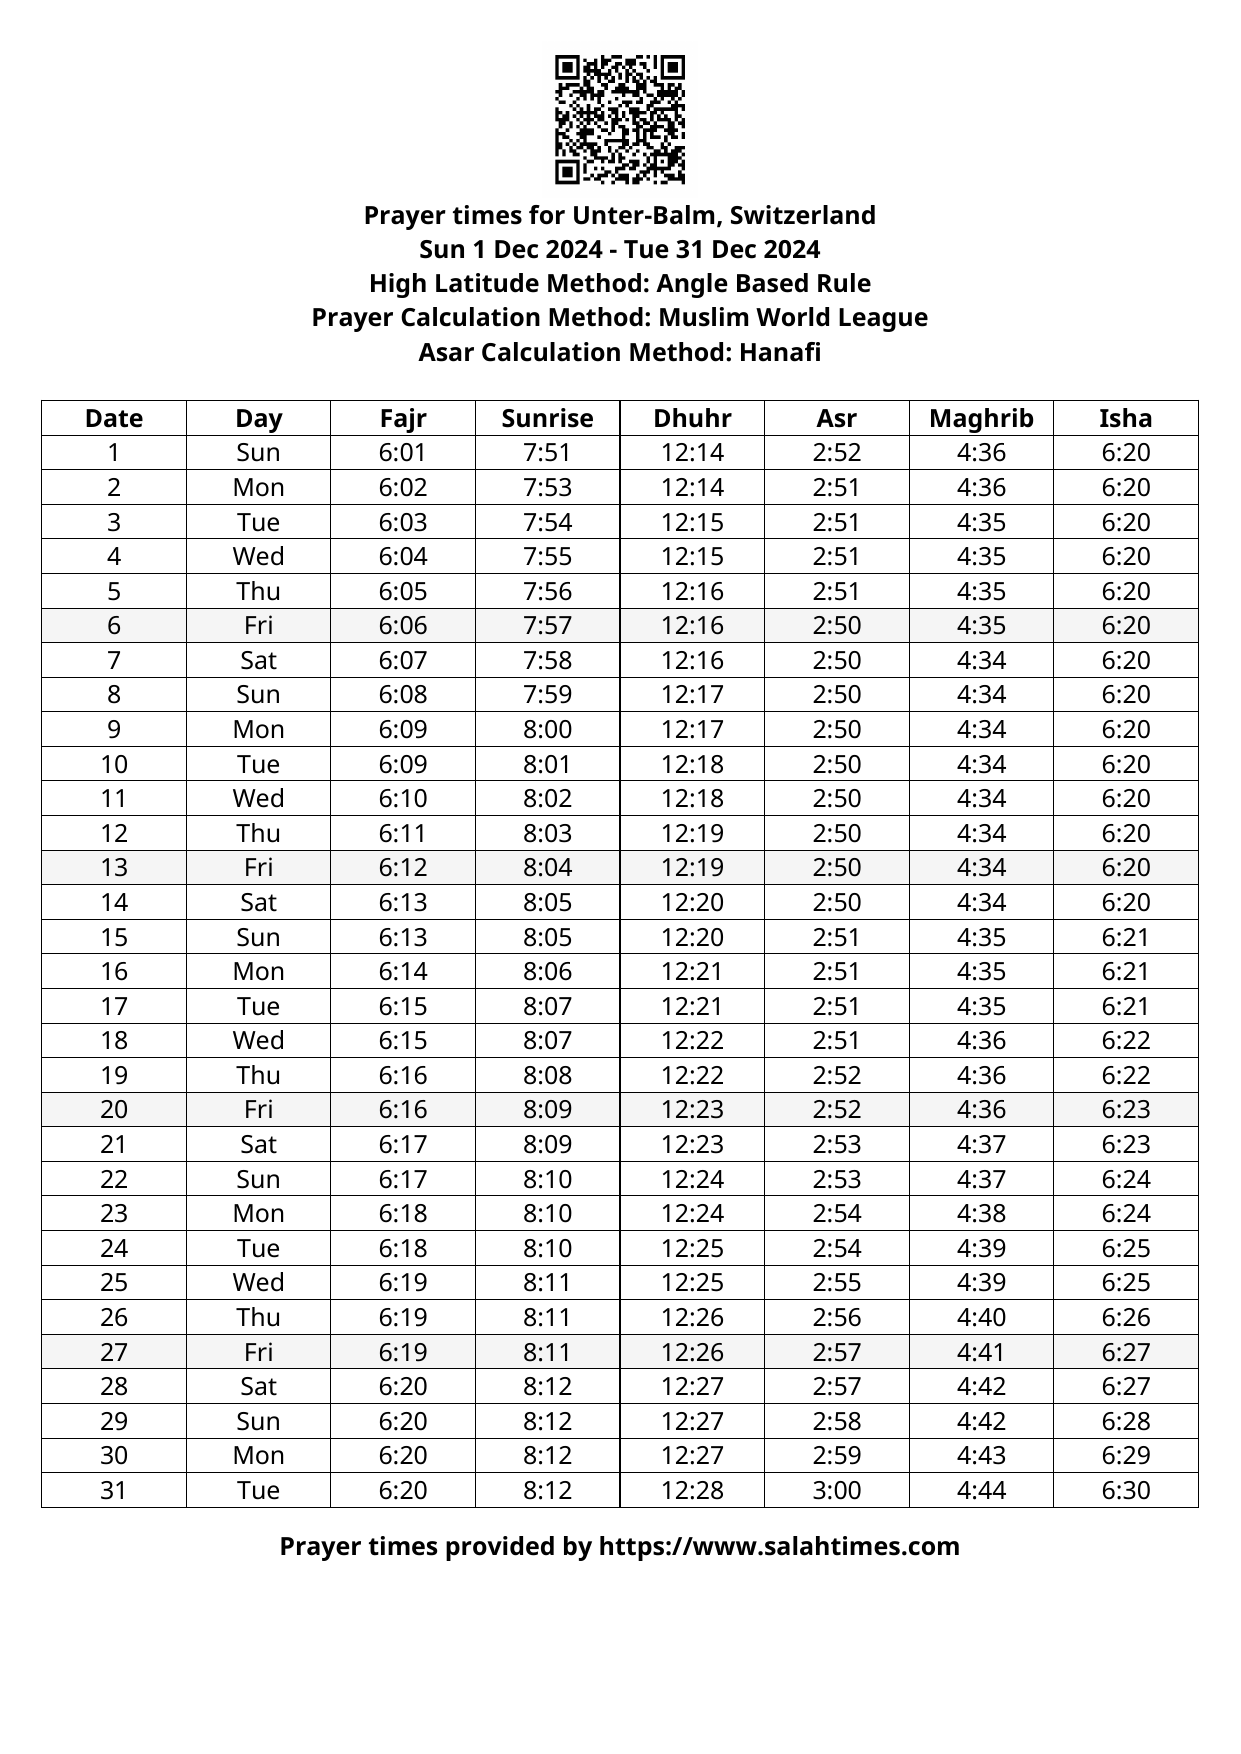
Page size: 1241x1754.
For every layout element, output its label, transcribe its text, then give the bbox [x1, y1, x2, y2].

table_cell Tue [187, 1473, 330, 1507]
table_cell 5 [42, 574, 186, 607]
table_cell 6:26 [1054, 1300, 1198, 1334]
table_cell 2:50 [765, 747, 909, 780]
table_cell 6:28 [1054, 1404, 1198, 1437]
table_cell 9 [42, 712, 186, 746]
table_cell 2:51 [765, 989, 909, 1022]
table_cell 6 [42, 609, 186, 642]
table_header Date [42, 401, 186, 434]
table_cell 2:54 [765, 1196, 909, 1230]
table_cell 4:36 [910, 436, 1053, 469]
table_cell 6:20 [331, 1404, 475, 1437]
table_cell 8:04 [476, 851, 619, 884]
table_cell 2:50 [765, 678, 909, 711]
table_cell 6:23 [1054, 1127, 1198, 1161]
table_cell 6:20 [1054, 643, 1198, 677]
table_cell Fri [187, 1335, 330, 1368]
table_cell 12 [42, 816, 186, 849]
table_cell Sat [187, 1369, 330, 1403]
table_cell 4:34 [910, 781, 1053, 815]
table_cell 8:07 [476, 989, 619, 1022]
table_cell 4:35 [910, 989, 1053, 1022]
table_cell 4 [42, 539, 186, 573]
table_cell 31 [42, 1473, 186, 1507]
table_cell 2:57 [765, 1335, 909, 1368]
table_cell 6:01 [331, 436, 475, 469]
table_cell 6:29 [1054, 1439, 1198, 1472]
table_cell 6:24 [1054, 1196, 1198, 1230]
table_cell 12:16 [621, 574, 764, 607]
table_cell 30 [42, 1439, 186, 1472]
table_cell 6:15 [331, 989, 475, 1022]
table_cell 6:20 [1054, 885, 1198, 919]
table_cell Sun [187, 1162, 330, 1195]
table_cell 2:51 [765, 954, 909, 988]
table_cell 4:35 [910, 574, 1053, 607]
table_cell 8:10 [476, 1231, 619, 1264]
table_cell 6:18 [331, 1196, 475, 1230]
table_cell 8:10 [476, 1162, 619, 1195]
table_cell 12:18 [621, 781, 764, 815]
table_cell 6:21 [1054, 920, 1198, 953]
table_cell 21 [42, 1127, 186, 1161]
table_cell 6:20 [331, 1439, 475, 1472]
table_cell 4:36 [910, 1024, 1053, 1057]
table_cell 6:30 [1054, 1473, 1198, 1507]
table_cell 12:17 [621, 678, 764, 711]
table_cell 2:50 [765, 609, 909, 642]
table_cell 2:51 [765, 470, 909, 504]
table_cell Fri [187, 851, 330, 884]
table_cell 4:34 [910, 851, 1053, 884]
table_cell 2:59 [765, 1439, 909, 1472]
table_cell Fri [187, 609, 330, 642]
table_cell 8:08 [476, 1058, 619, 1092]
table_cell 2:51 [765, 920, 909, 953]
table_cell 4:34 [910, 747, 1053, 780]
table_cell Mon [187, 1196, 330, 1230]
table_cell 6:25 [1054, 1266, 1198, 1299]
table_cell 6:08 [331, 678, 475, 711]
table_cell 8:06 [476, 954, 619, 988]
table_cell 2:51 [765, 1024, 909, 1057]
table_cell Mon [187, 1439, 330, 1472]
table_cell 6:09 [331, 712, 475, 746]
table_cell 12:28 [621, 1473, 764, 1507]
table_cell 2:54 [765, 1231, 909, 1264]
table_cell 2:52 [765, 1093, 909, 1126]
table_cell Sun [187, 678, 330, 711]
table_cell 25 [42, 1266, 186, 1299]
table_cell 4:36 [910, 1058, 1053, 1092]
table_cell 4:43 [910, 1439, 1053, 1472]
table_cell 4:42 [910, 1404, 1053, 1437]
table_cell 4:39 [910, 1231, 1053, 1264]
table_cell 7:51 [476, 436, 619, 469]
table_cell 24 [42, 1231, 186, 1264]
table_cell 6:20 [331, 1369, 475, 1403]
table_cell Thu [187, 1300, 330, 1334]
table_cell 4:35 [910, 609, 1053, 642]
table_cell 3 [42, 505, 186, 538]
table_cell 6:27 [1054, 1335, 1198, 1368]
table_cell 6:16 [331, 1058, 475, 1092]
table_cell 4:35 [910, 920, 1053, 953]
table_cell 2:50 [765, 851, 909, 884]
table_cell 12:27 [621, 1404, 764, 1437]
table_cell 12:14 [621, 436, 764, 469]
table_cell 6:20 [1054, 712, 1198, 746]
table_cell 6:13 [331, 920, 475, 953]
table_cell 2:58 [765, 1404, 909, 1437]
table_cell 2:52 [765, 1058, 909, 1092]
table_cell 12:19 [621, 816, 764, 849]
table_cell Wed [187, 1266, 330, 1299]
table_cell 6:20 [331, 1473, 475, 1507]
table_cell 4:36 [910, 470, 1053, 504]
table_cell 6:04 [331, 539, 475, 573]
table_cell 8:05 [476, 920, 619, 953]
table_cell 8:12 [476, 1369, 619, 1403]
table_cell 8:01 [476, 747, 619, 780]
table_cell 7:54 [476, 505, 619, 538]
table_cell 7 [42, 643, 186, 677]
table_cell 28 [42, 1369, 186, 1403]
table_cell 6:20 [1054, 816, 1198, 849]
table_cell 17 [42, 989, 186, 1022]
table_cell 13 [42, 851, 186, 884]
table_cell 8:09 [476, 1093, 619, 1126]
table_cell 1 [42, 436, 186, 469]
table_cell 6:20 [1054, 574, 1198, 607]
table_cell 6:14 [331, 954, 475, 988]
table_cell 8:03 [476, 816, 619, 849]
table_cell Thu [187, 1058, 330, 1092]
table_cell 2:52 [765, 436, 909, 469]
table_cell 2:57 [765, 1369, 909, 1403]
table_header Asr [765, 401, 909, 434]
table_cell 4:37 [910, 1127, 1053, 1161]
table_cell 12:27 [621, 1369, 764, 1403]
table_cell 2:56 [765, 1300, 909, 1334]
table_cell 12:20 [621, 885, 764, 919]
table_cell 12:22 [621, 1024, 764, 1057]
table_cell 6:20 [1054, 851, 1198, 884]
table_cell 12:24 [621, 1196, 764, 1230]
table_cell 8 [42, 678, 186, 711]
table_cell 20 [42, 1093, 186, 1126]
table_cell 2 [42, 470, 186, 504]
text Prayer times for Unter-Balm, Switzerland [42, 198, 1198, 232]
table_cell 2:53 [765, 1127, 909, 1161]
table_cell 7:53 [476, 470, 619, 504]
table_cell 6:20 [1054, 470, 1198, 504]
table_cell 12:23 [621, 1093, 764, 1126]
table_header Isha [1054, 401, 1198, 434]
table_cell 2:50 [765, 643, 909, 677]
table_cell 4:34 [910, 678, 1053, 711]
table_cell 7:59 [476, 678, 619, 711]
table_cell 19 [42, 1058, 186, 1092]
table_cell Sat [187, 1127, 330, 1161]
table_cell Sat [187, 643, 330, 677]
table_cell 6:24 [1054, 1162, 1198, 1195]
table_cell 4:40 [910, 1300, 1053, 1334]
table_cell 6:13 [331, 885, 475, 919]
table_cell 6:03 [331, 505, 475, 538]
table_cell 6:22 [1054, 1058, 1198, 1092]
table_cell 6:02 [331, 470, 475, 504]
table_cell 6:25 [1054, 1231, 1198, 1264]
table_cell 2:53 [765, 1162, 909, 1195]
table_cell 6:27 [1054, 1369, 1198, 1403]
table_cell 4:35 [910, 505, 1053, 538]
table_cell Tue [187, 1231, 330, 1264]
table_cell 2:51 [765, 574, 909, 607]
table_cell 27 [42, 1335, 186, 1368]
table_cell 6:22 [1054, 1024, 1198, 1057]
table_cell 8:12 [476, 1473, 619, 1507]
table_cell 4:37 [910, 1162, 1053, 1195]
table_cell Tue [187, 505, 330, 538]
table_cell 6:06 [331, 609, 475, 642]
text Prayer times provided by https://www.salahtimes.com [42, 1528, 1198, 1563]
table_cell 29 [42, 1404, 186, 1437]
table_cell 4:35 [910, 954, 1053, 988]
table_cell 12:25 [621, 1231, 764, 1264]
table_cell 2:50 [765, 712, 909, 746]
table_cell Sun [187, 920, 330, 953]
table_cell 6:17 [331, 1127, 475, 1161]
table_cell 4:34 [910, 643, 1053, 677]
table_cell 4:38 [910, 1196, 1053, 1230]
table_cell 4:39 [910, 1266, 1053, 1299]
table_cell 12:23 [621, 1127, 764, 1161]
table_cell 2:50 [765, 781, 909, 815]
table_cell 12:22 [621, 1058, 764, 1092]
table_cell 6:21 [1054, 954, 1198, 988]
table_header Maghrib [910, 401, 1053, 434]
table_cell Wed [187, 781, 330, 815]
table_cell 6:07 [331, 643, 475, 677]
table_cell 4:35 [910, 539, 1053, 573]
table_cell 8:11 [476, 1335, 619, 1368]
table_cell 11 [42, 781, 186, 815]
table_cell 4:34 [910, 816, 1053, 849]
table_cell 12:20 [621, 920, 764, 953]
table_cell 16 [42, 954, 186, 988]
table_cell 6:19 [331, 1335, 475, 1368]
table_cell 12:18 [621, 747, 764, 780]
table_cell 6:20 [1054, 505, 1198, 538]
table_cell 23 [42, 1196, 186, 1230]
table_cell 2:50 [765, 816, 909, 849]
table_cell Fri [187, 1093, 330, 1126]
table_cell 8:07 [476, 1024, 619, 1057]
table_cell 4:44 [910, 1473, 1053, 1507]
table_cell 6:09 [331, 747, 475, 780]
table_cell 6:19 [331, 1300, 475, 1334]
table_cell Thu [187, 574, 330, 607]
table_cell 4:34 [910, 712, 1053, 746]
table_cell 2:51 [765, 539, 909, 573]
table_cell 12:19 [621, 851, 764, 884]
table_cell 2:51 [765, 505, 909, 538]
table_cell 12:17 [621, 712, 764, 746]
table_cell 7:55 [476, 539, 619, 573]
table_cell 12:21 [621, 989, 764, 1022]
table_cell 12:15 [621, 505, 764, 538]
table_cell 12:27 [621, 1439, 764, 1472]
table_cell 7:58 [476, 643, 619, 677]
table_cell 12:21 [621, 954, 764, 988]
table_cell 6:21 [1054, 989, 1198, 1022]
table_cell 8:05 [476, 885, 619, 919]
picture [542, 41, 699, 198]
table_cell 6:19 [331, 1266, 475, 1299]
table_cell 6:20 [1054, 539, 1198, 573]
table_cell Wed [187, 539, 330, 573]
table_cell 18 [42, 1024, 186, 1057]
table_cell 12:25 [621, 1266, 764, 1299]
table_cell 12:15 [621, 539, 764, 573]
table_cell 10 [42, 747, 186, 780]
table_cell 6:05 [331, 574, 475, 607]
table_cell 8:10 [476, 1196, 619, 1230]
table_cell 12:14 [621, 470, 764, 504]
table_cell 12:16 [621, 609, 764, 642]
table_cell Sun [187, 436, 330, 469]
table_cell 22 [42, 1162, 186, 1195]
table_cell Wed [187, 1024, 330, 1057]
table_cell Tue [187, 747, 330, 780]
table_cell Thu [187, 816, 330, 849]
table_header Dhuhr [621, 401, 764, 434]
table_cell Mon [187, 470, 330, 504]
table_cell Mon [187, 712, 330, 746]
table_cell 7:56 [476, 574, 619, 607]
table_cell 8:12 [476, 1404, 619, 1437]
table_cell Tue [187, 989, 330, 1022]
table_cell 6:20 [1054, 747, 1198, 780]
table_cell 6:20 [1054, 436, 1198, 469]
table_cell 14 [42, 885, 186, 919]
table_cell Mon [187, 954, 330, 988]
table_cell 4:36 [910, 1093, 1053, 1126]
table_cell 6:12 [331, 851, 475, 884]
table_header Fajr [331, 401, 475, 434]
table_cell 6:20 [1054, 609, 1198, 642]
table_cell 15 [42, 920, 186, 953]
table_cell 2:55 [765, 1266, 909, 1299]
table_cell 6:15 [331, 1024, 475, 1057]
table_cell 8:11 [476, 1266, 619, 1299]
table_cell Sat [187, 885, 330, 919]
text Asar Calculation Method: Hanafi [42, 334, 1198, 368]
table_header Day [187, 401, 330, 434]
table_cell 8:11 [476, 1300, 619, 1334]
table_cell 12:26 [621, 1335, 764, 1368]
table_cell 12:24 [621, 1162, 764, 1195]
table_cell 6:20 [1054, 678, 1198, 711]
table_cell 4:41 [910, 1335, 1053, 1368]
table_cell 12:16 [621, 643, 764, 677]
table_cell 6:10 [331, 781, 475, 815]
table_cell Sun [187, 1404, 330, 1437]
text High Latitude Method: Angle Based Rule [42, 266, 1198, 300]
table_cell 6:18 [331, 1231, 475, 1264]
table_cell 2:50 [765, 885, 909, 919]
table_cell 12:26 [621, 1300, 764, 1334]
table_cell 3:00 [765, 1473, 909, 1507]
table_header Sunrise [476, 401, 619, 434]
table_cell 6:16 [331, 1093, 475, 1126]
table_cell 6:23 [1054, 1093, 1198, 1126]
text Prayer Calculation Method: Muslim World League [42, 300, 1198, 334]
table_cell 6:20 [1054, 781, 1198, 815]
table_cell 8:00 [476, 712, 619, 746]
table_cell 26 [42, 1300, 186, 1334]
table_cell 6:11 [331, 816, 475, 849]
text Sun 1 Dec 2024 - Tue 31 Dec 2024 [42, 232, 1198, 266]
table_cell 7:57 [476, 609, 619, 642]
table_cell 4:34 [910, 885, 1053, 919]
table_cell 8:12 [476, 1439, 619, 1472]
table_cell 6:17 [331, 1162, 475, 1195]
table_cell 8:09 [476, 1127, 619, 1161]
table_cell 8:02 [476, 781, 619, 815]
table_cell 4:42 [910, 1369, 1053, 1403]
